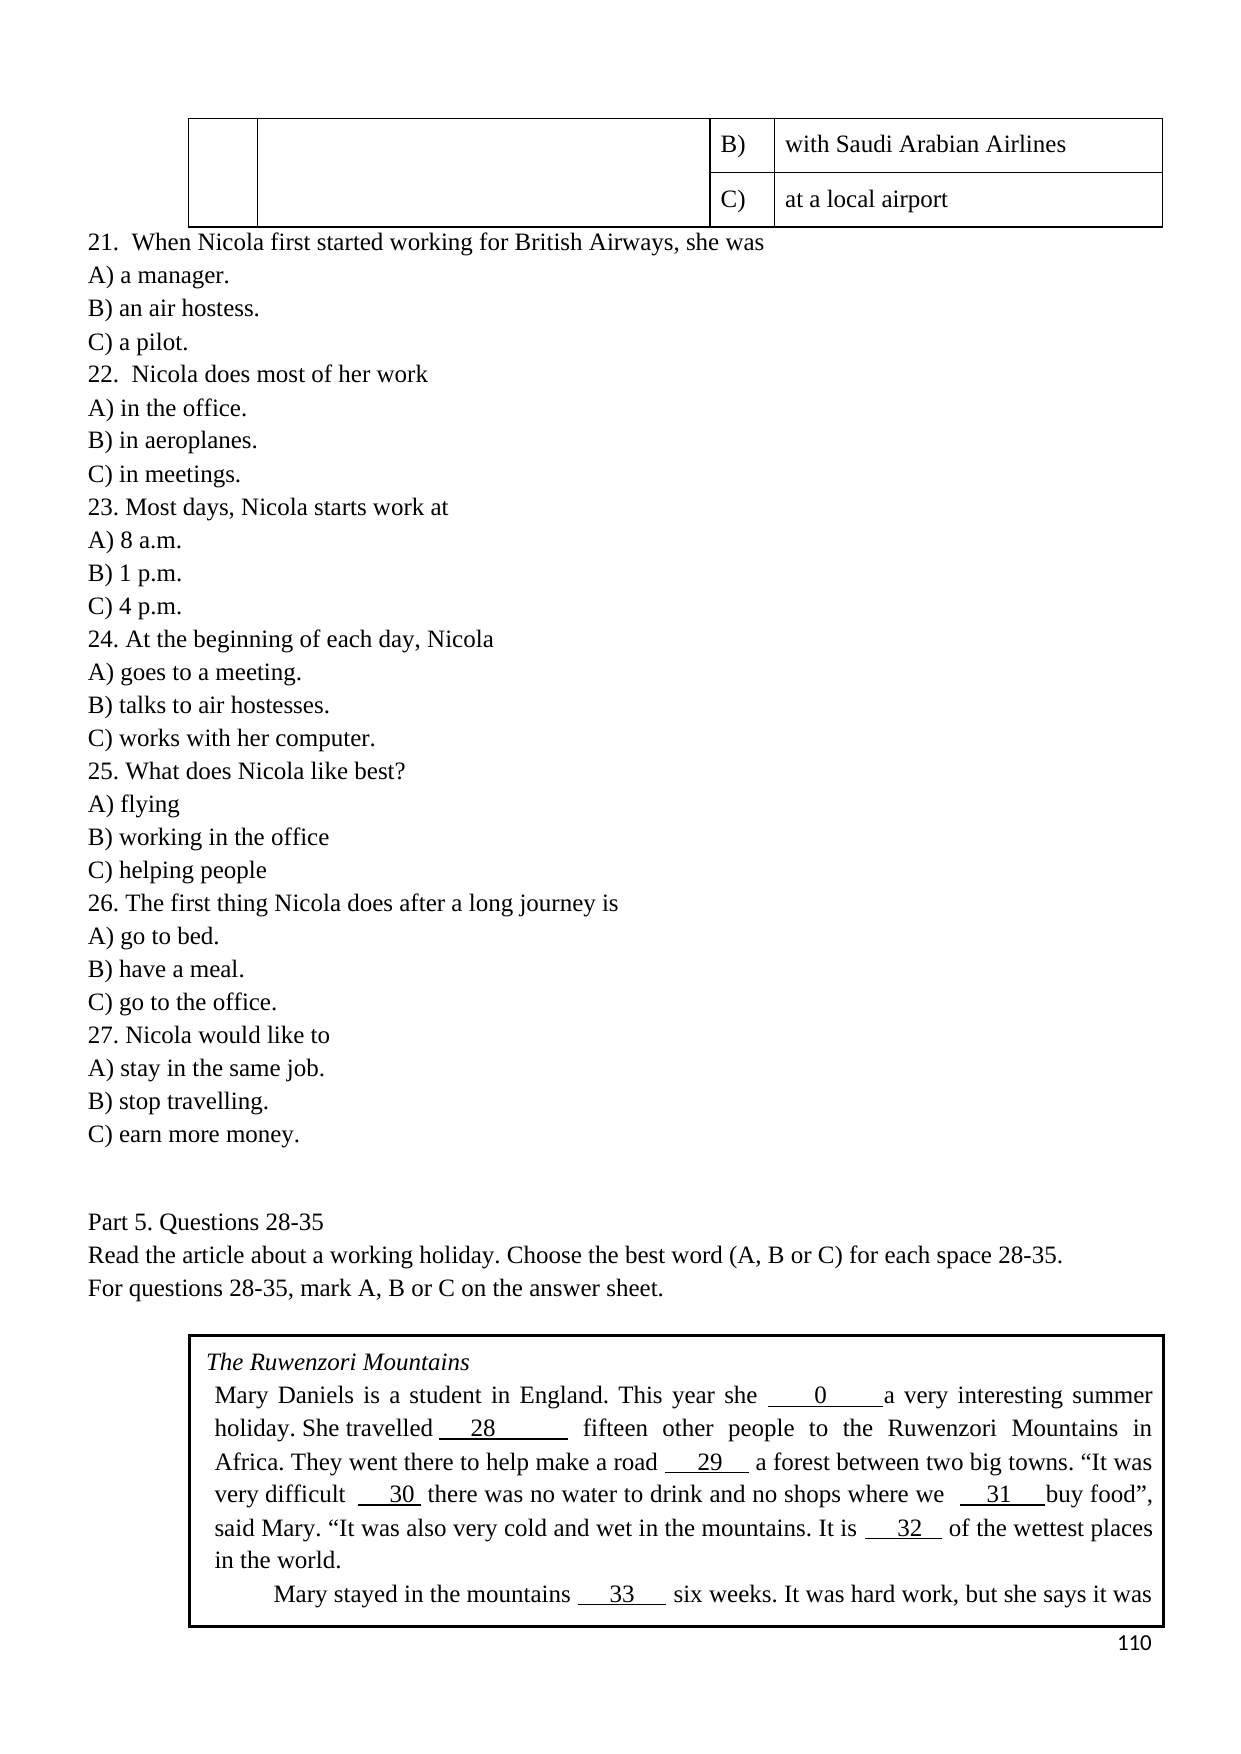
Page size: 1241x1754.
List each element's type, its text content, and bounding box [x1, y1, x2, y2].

text C) works with her computer. [88, 723, 1181, 752]
text A) a manager. [88, 261, 1181, 289]
text B) stop travelling. [88, 1086, 1181, 1115]
text A) go to bed. [88, 921, 1181, 950]
text B) 1 p.m. [88, 558, 1181, 586]
text 23. Most days, Nicola starts work at [88, 492, 1181, 520]
text Part 5. Questions 28-35 [88, 1207, 1181, 1236]
text 21. When Nicola first started working for British Airways, she was [88, 227, 1181, 256]
text 25. What does Nicola like best? [88, 756, 1181, 784]
text For questions 28-35, mark A, B or C on the answer sheet. [88, 1273, 1181, 1302]
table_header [191, 1337, 1162, 1625]
text A) stay in the same job. [88, 1053, 1181, 1082]
text B) have a meal. [88, 954, 1181, 983]
text B) in aeroplanes. [88, 426, 1181, 454]
table_cell B) [711, 119, 774, 172]
table_cell with Saudi Arabian Airlines [775, 119, 1162, 172]
text B) an air hostess. [88, 293, 1181, 322]
text C) in meetings. [88, 459, 1181, 487]
text C) go to the office. [88, 987, 1181, 1016]
text 22. Nicola does most of her work [88, 359, 1181, 388]
text A) flying [88, 789, 1181, 818]
table_cell C) [711, 173, 774, 226]
text C) 4 p.m. [88, 591, 1181, 619]
text 27. Nicola would like to [88, 1020, 1181, 1049]
text 24. At the beginning of each day, Nicola [88, 624, 1181, 652]
text A) goes to a meeting. [88, 657, 1181, 686]
text B) working in the office [88, 822, 1181, 851]
text C) a pilot. [88, 327, 1181, 355]
table_cell at a local airport [775, 173, 1162, 226]
text C) helping people [88, 855, 1181, 884]
text 26. The first thing Nicola does after a long journey is [88, 888, 1181, 917]
text A) in the office. [88, 393, 1181, 421]
text C) earn more money. [88, 1119, 1181, 1148]
text B) talks to air hostesses. [88, 690, 1181, 718]
text Read the article about a working holiday. Choose the best word (A, B or C) for each space 28-35. [88, 1240, 1181, 1269]
text A) 8 a.m. [88, 525, 1181, 553]
